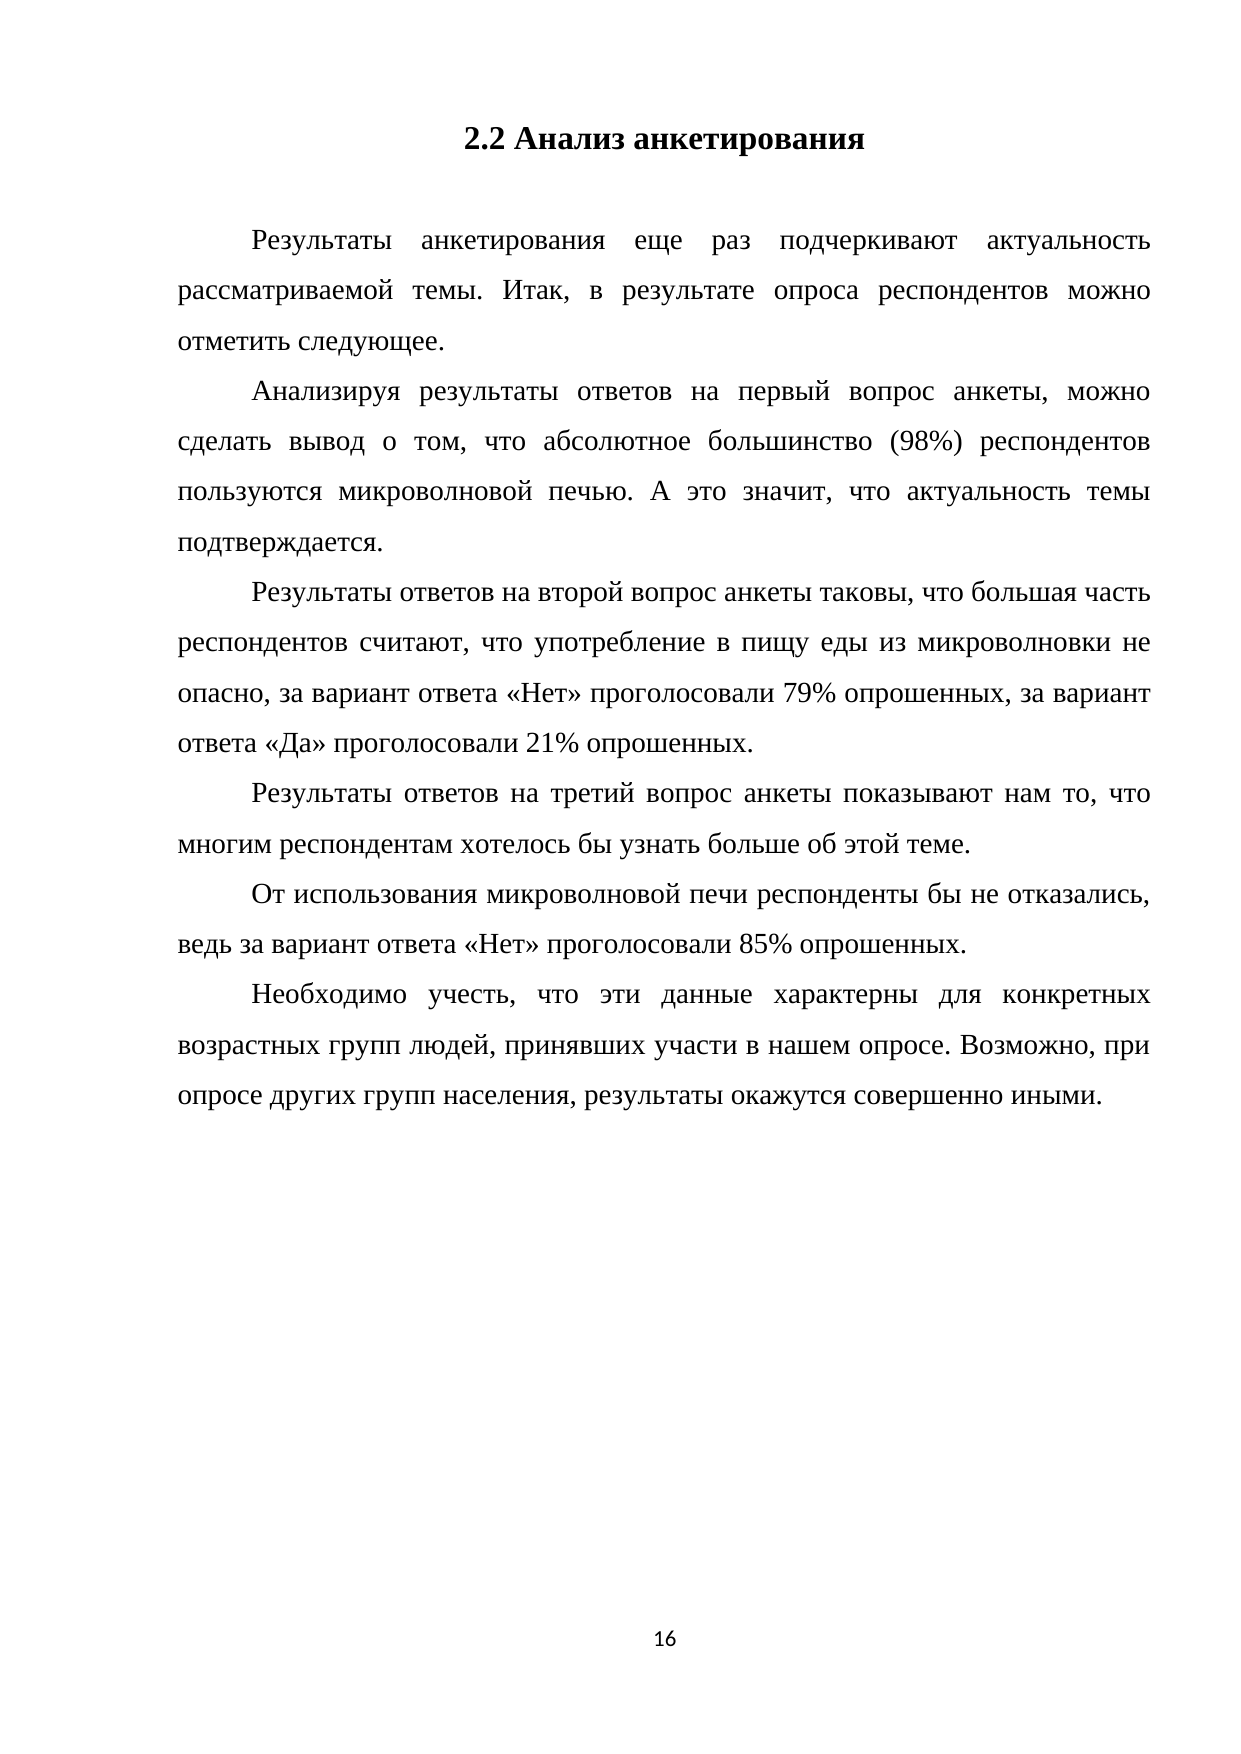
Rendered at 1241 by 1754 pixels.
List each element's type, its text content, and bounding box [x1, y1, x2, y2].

text От использования микроволновой печи респонденты бы не отказались, ведь за вариант ответа «Нет» проголосовали 85% опрошенных. [177, 876, 1152, 960]
text Анализируя результаты ответов на первый вопрос анкеты, можно сделать вывод о том, что абсолютное большинство (98%) респондентов пользуются микроволновой печью. А это значит, что актуальность темы подтверждается. [177, 373, 1152, 557]
text Результаты анкетирования еще раз подчеркивают актуальность рассматриваемой темы. Итак, в результате опроса респондентов можно отметить следующее. [177, 222, 1152, 356]
subtitle 2.2 Анализ анкетирования [177, 118, 1152, 156]
text Результаты ответов на второй вопрос анкеты таковы, что большая часть респондентов считают, что употребление в пищу еды из микроволновки не опасно, за вариант ответа «Нет» проголосовали 79% опрошенных, за вариант ответа «Да» проголосовали 21% опрошенных. [177, 574, 1152, 759]
text Необходимо учесть, что эти данные характерны для конкретных возрастных групп людей, принявших участи в нашем опросе. Возможно, при опросе других групп населения, результаты окажутся совершенно иными. [177, 977, 1152, 1111]
text Результаты ответов на третий вопрос анкеты показывают нам то, что многим респондентам хотелось бы узнать больше об этой теме. [177, 775, 1152, 859]
